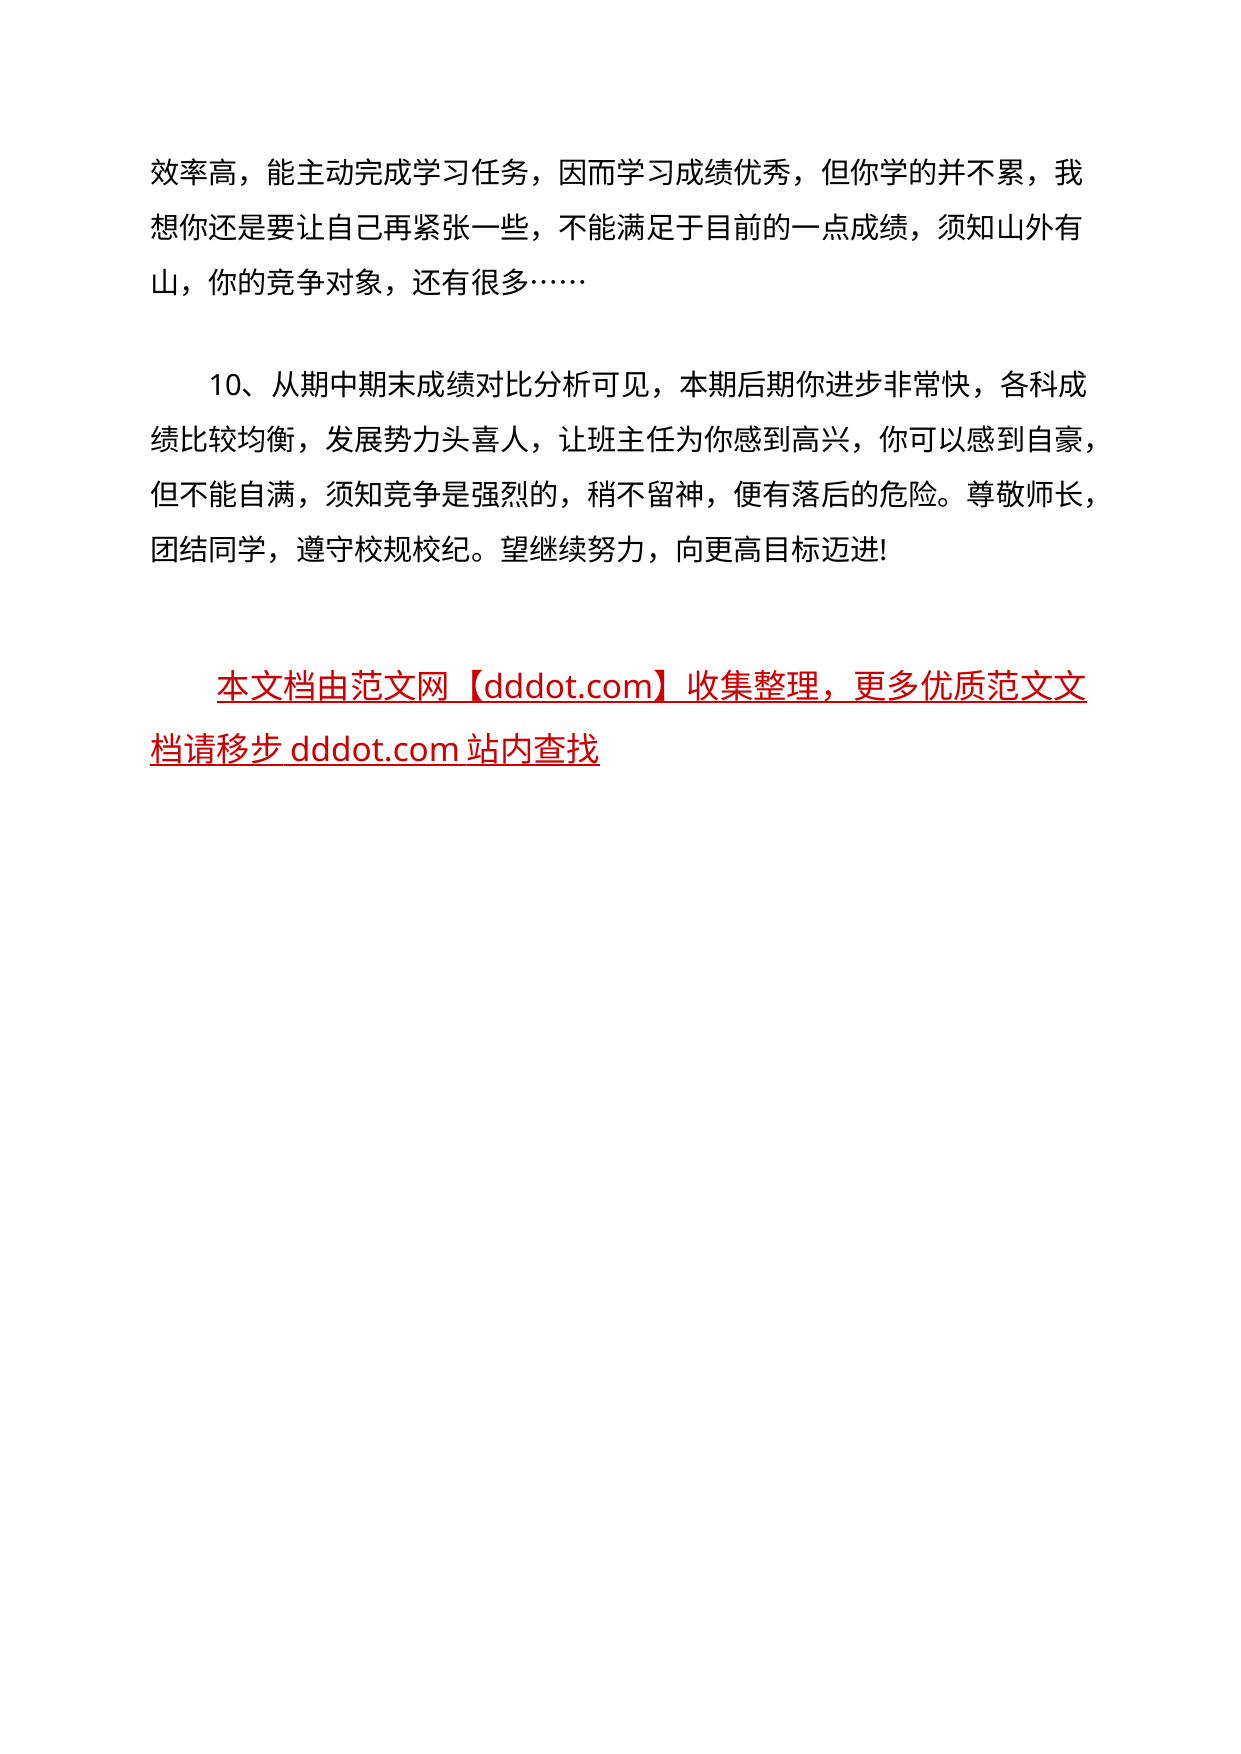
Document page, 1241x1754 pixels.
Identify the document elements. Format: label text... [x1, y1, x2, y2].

text 本文档由范文网【dddot.com】收集整理，更多优质范文文档请移步dddot.com站内查找 [150, 659, 1090, 771]
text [150, 150, 1090, 302]
text 10、从期中期末成绩对比分析可见，本期后期你进步非常快，各科成绩比较均衡，发展势力头喜人，让班主任为你感到高兴，你可以感到自豪，但不能自满，须知竞争是强烈的，稍不留神，便有落后的危险。尊敬师长，团结同学，遵守校规校纪。望继续努力，向更高目标迈进! [150, 362, 1090, 569]
